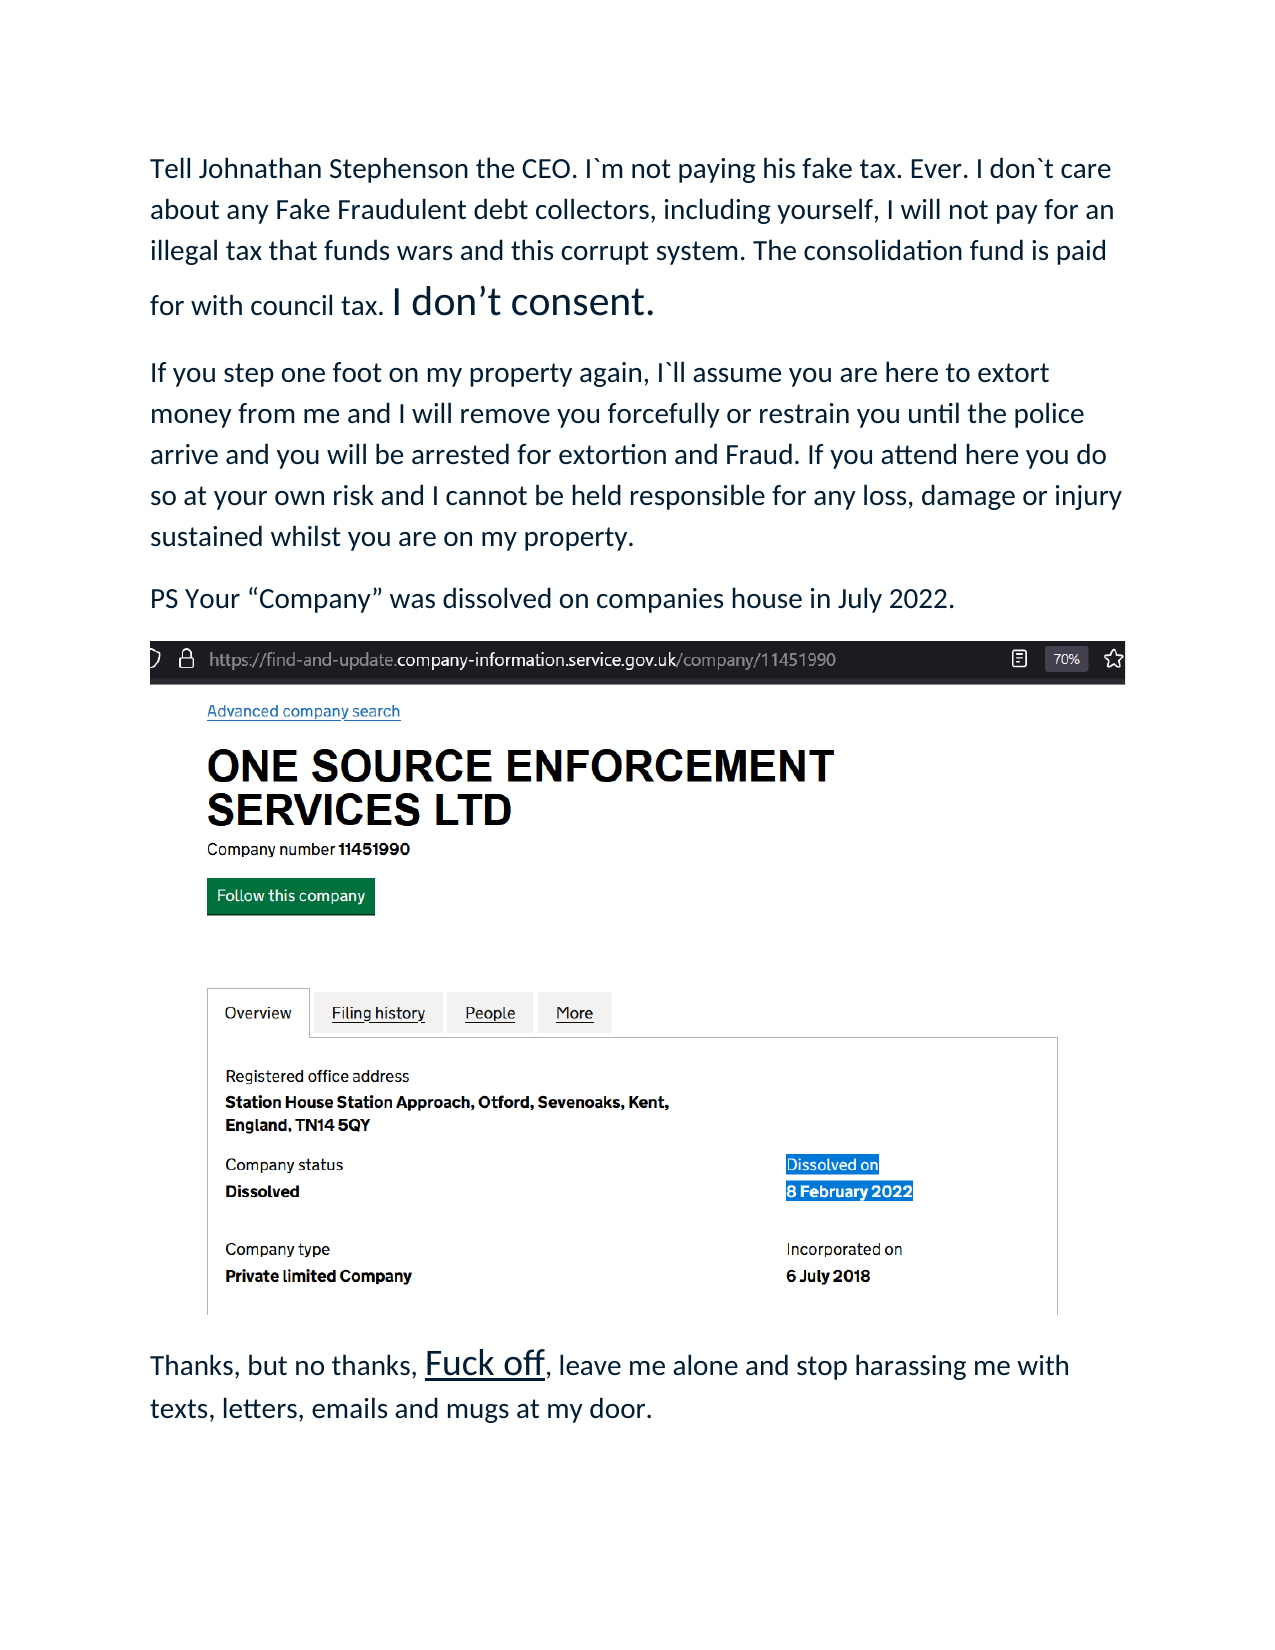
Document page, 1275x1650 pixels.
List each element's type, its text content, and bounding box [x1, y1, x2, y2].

text If you step one foot on my property again, I`ll assume you are here to extort money from me and I will remove you forcefully or restrain you until the police arrive and you will be arrested for extortion and Fraud. If you attend here you do so at your own risk and I cannot be held responsible for any loss, damage or injury sustained whilst you are on my property. [150, 354, 1125, 554]
picture [150, 641, 1125, 1315]
text Thanks, but no thanks, Fuck off, leave me alone and stop harassing me with texts, letters, emails and mugs at my door. [150, 1339, 1125, 1426]
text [150, 150, 1125, 326]
text PS Your “Company” was dissolved on companies house in July 2022. [150, 580, 1125, 616]
